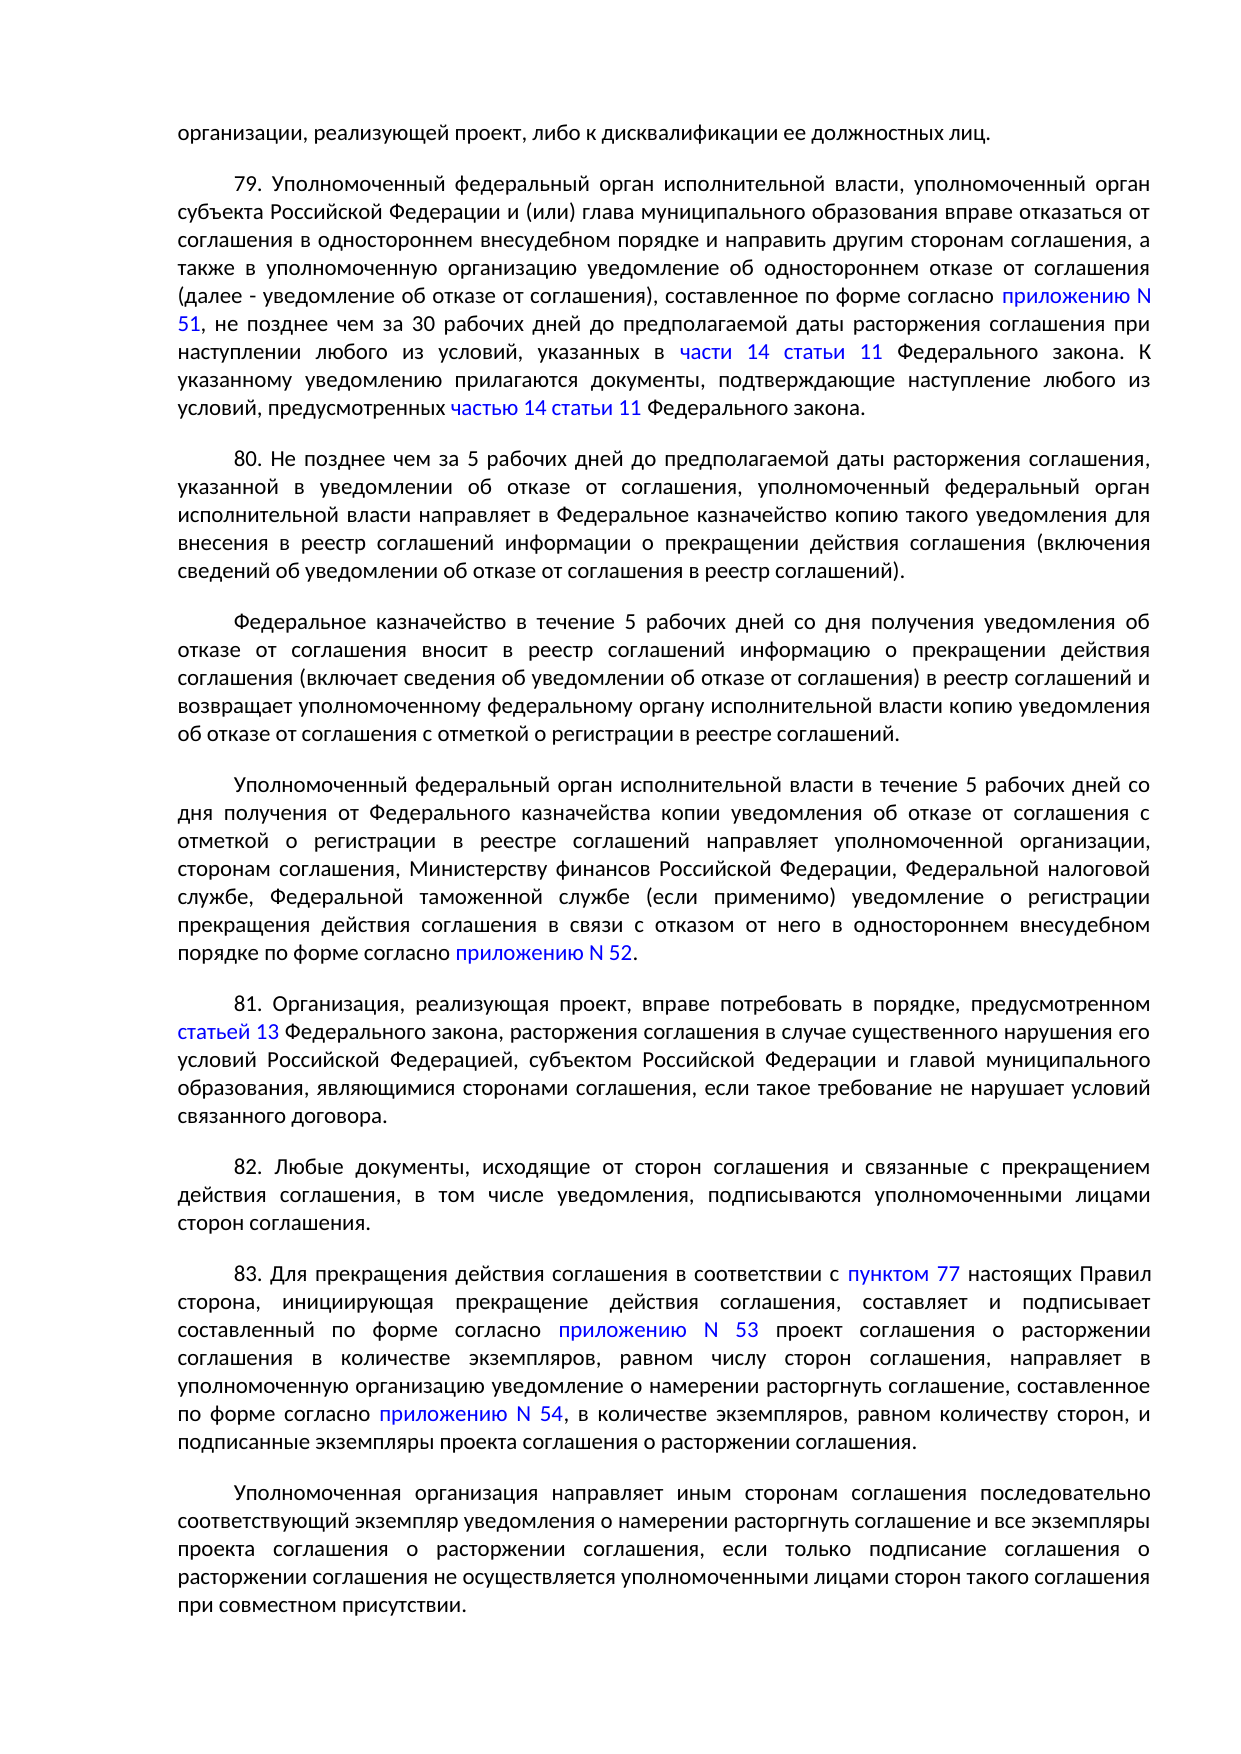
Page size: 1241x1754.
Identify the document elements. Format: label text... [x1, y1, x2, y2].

text Уполномоченный федеральный орган исполнительной власти в течение 5 рабочих дней со дня получения от Федерального казначейства копии уведомления об отказе от соглашения с отметкой о регистрации в реестре соглашений направляет уполномоченной организации, сторонам соглашения, Министерству финансов Российской Федерации, Федеральной налоговой службе, Федеральной таможенной службе (если применимо) уведомление о регистрации прекращения действия соглашения в связи с отказом от него в одностороннем внесудебном порядке по форме согласно приложению N 52. [177, 770, 1152, 966]
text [177, 118, 1152, 146]
text 82. Любые документы, исходящие от сторон соглашения и связанные с прекращением действия соглашения, в том числе уведомления, подписываются уполномоченными лицами сторон соглашения. [177, 1152, 1152, 1236]
text 79. Уполномоченный федеральный орган исполнительной власти, уполномоченный орган субъекта Российской Федерации и (или) глава муниципального образования вправе отказаться от соглашения в одностороннем внесудебном порядке и направить другим сторонам соглашения, а также в уполномоченную организацию уведомление об одностороннем отказе от соглашения (далее - уведомление об отказе от соглашения), составленное по форме согласно приложению N 51, не позднее чем за 30 рабочих дней до предполагаемой даты расторжения соглашения при наступлении любого из условий, указанных в части 14 статьи 11 Федерального закона. К указанному уведомлению прилагаются документы, подтверждающие наступление любого из условий, предусмотренных частью 14 статьи 11 Федерального закона. [177, 169, 1152, 421]
text Федеральное казначейство в течение 5 рабочих дней со дня получения уведомления об отказе от соглашения вносит в реестр соглашений информацию о прекращении действия соглашения (включает сведения об уведомлении об отказе от соглашения) в реестр соглашений и возвращает уполномоченному федеральному органу исполнительной власти копию уведомления об отказе от соглашения с отметкой о регистрации в реестре соглашений. [177, 607, 1152, 747]
text Уполномоченная организация направляет иным сторонам соглашения последовательно соответствующий экземпляр уведомления о намерении расторгнуть соглашение и все экземпляры проекта соглашения о расторжении соглашения, если только подписание соглашения о расторжении соглашения не осуществляется уполномоченными лицами сторон такого соглашения при совместном присутствии. [177, 1478, 1152, 1618]
text 80. Не позднее чем за 5 рабочих дней до предполагаемой даты расторжения соглашения, указанной в уведомлении об отказе от соглашения, уполномоченный федеральный орган исполнительной власти направляет в Федеральное казначейство копию такого уведомления для внесения в реестр соглашений информации о прекращении действия соглашения (включения сведений об уведомлении об отказе от соглашения в реестр соглашений). [177, 444, 1152, 584]
text 81. Организация, реализующая проект, вправе потребовать в порядке, предусмотренном статьей 13 Федерального закона, расторжения соглашения в случае существенного нарушения его условий Российской Федерацией, субъектом Российской Федерации и главой муниципального образования, являющимися сторонами соглашения, если такое требование не нарушает условий связанного договора. [177, 989, 1152, 1129]
text 83. Для прекращения действия соглашения в соответствии с пунктом 77 настоящих Правил сторона, инициирующая прекращение действия соглашения, составляет и подписывает составленный по форме согласно приложению N 53 проект соглашения о расторжении соглашения в количестве экземпляров, равном числу сторон соглашения, направляет в уполномоченную организацию уведомление о намерении расторгнуть соглашение, составленное по форме согласно приложению N 54, в количестве экземпляров, равном количеству сторон, и подписанные экземпляры проекта соглашения о расторжении соглашения. [177, 1259, 1152, 1455]
